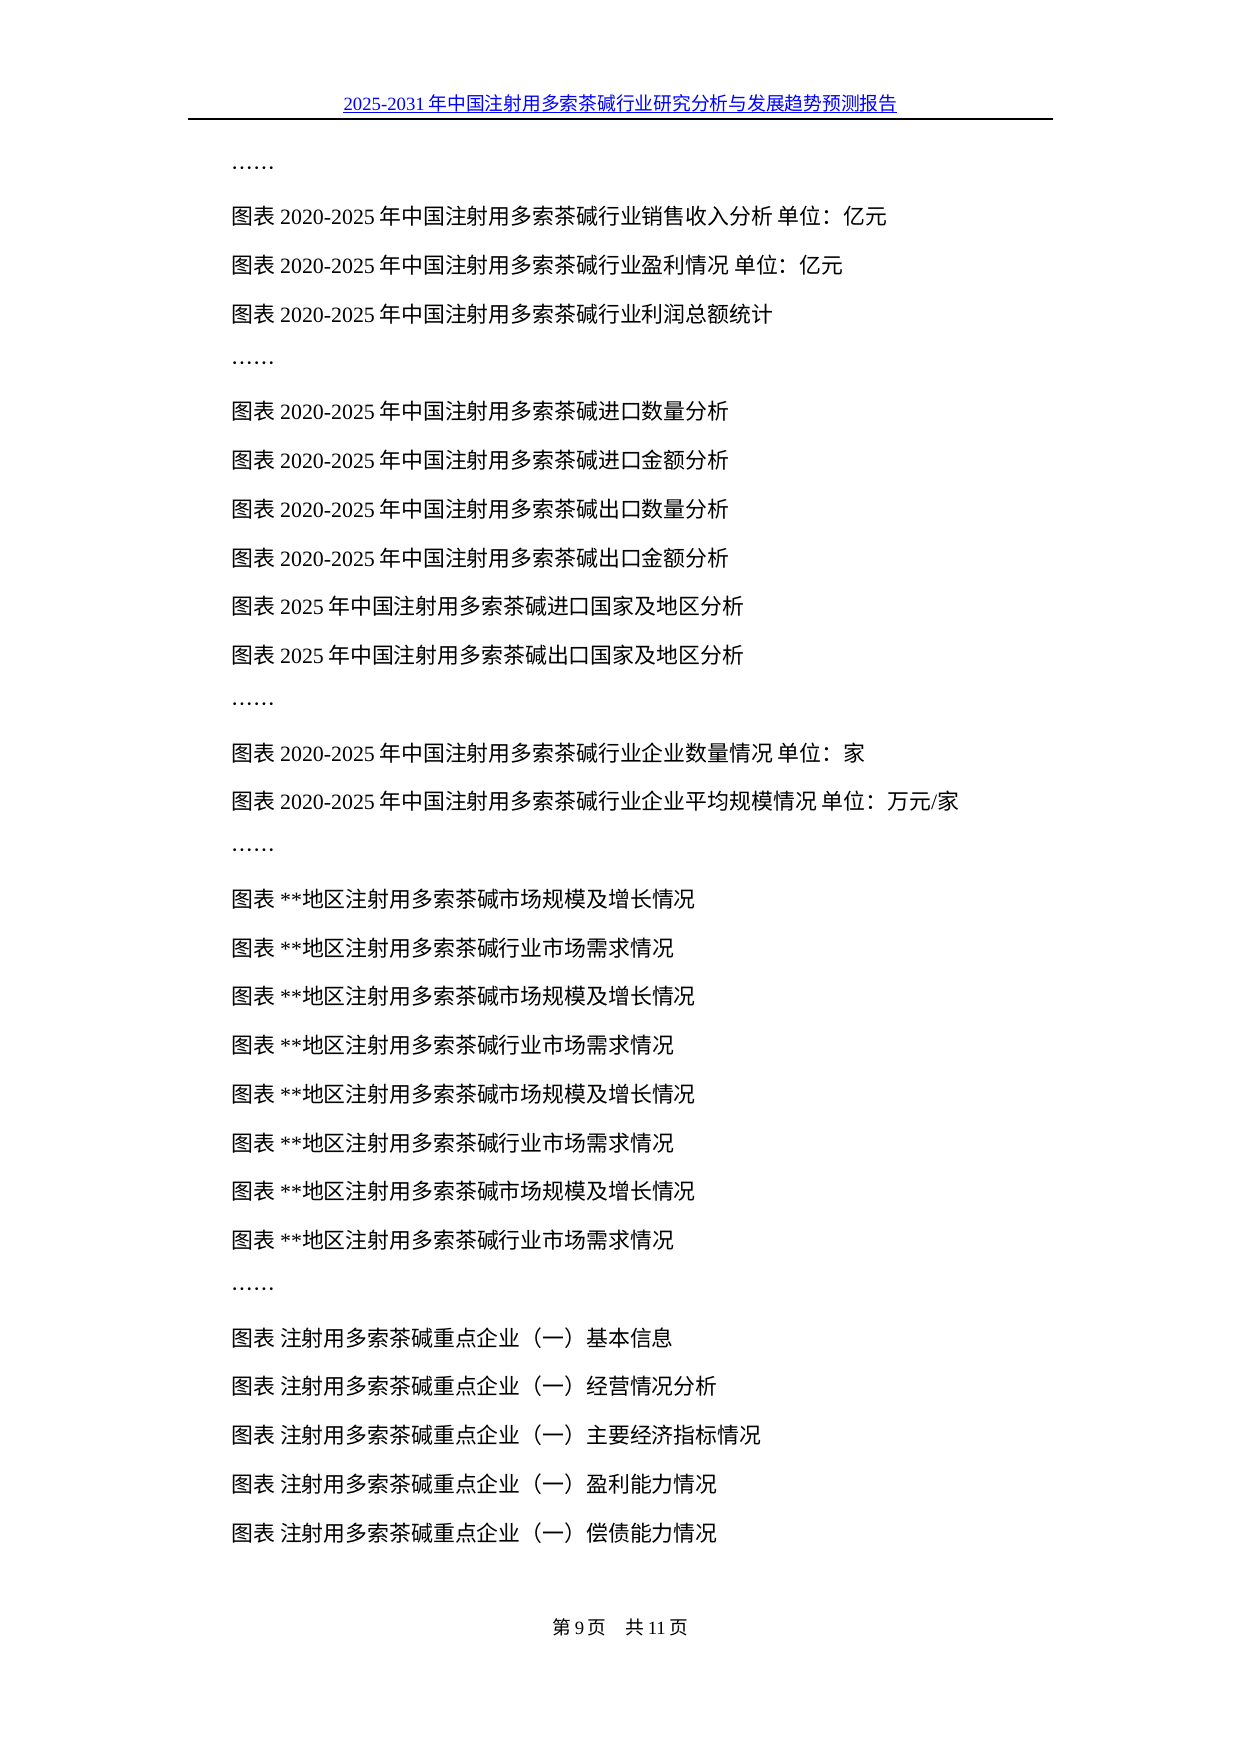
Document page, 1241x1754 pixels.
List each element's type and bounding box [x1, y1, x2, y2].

text [187, 150, 1053, 1548]
